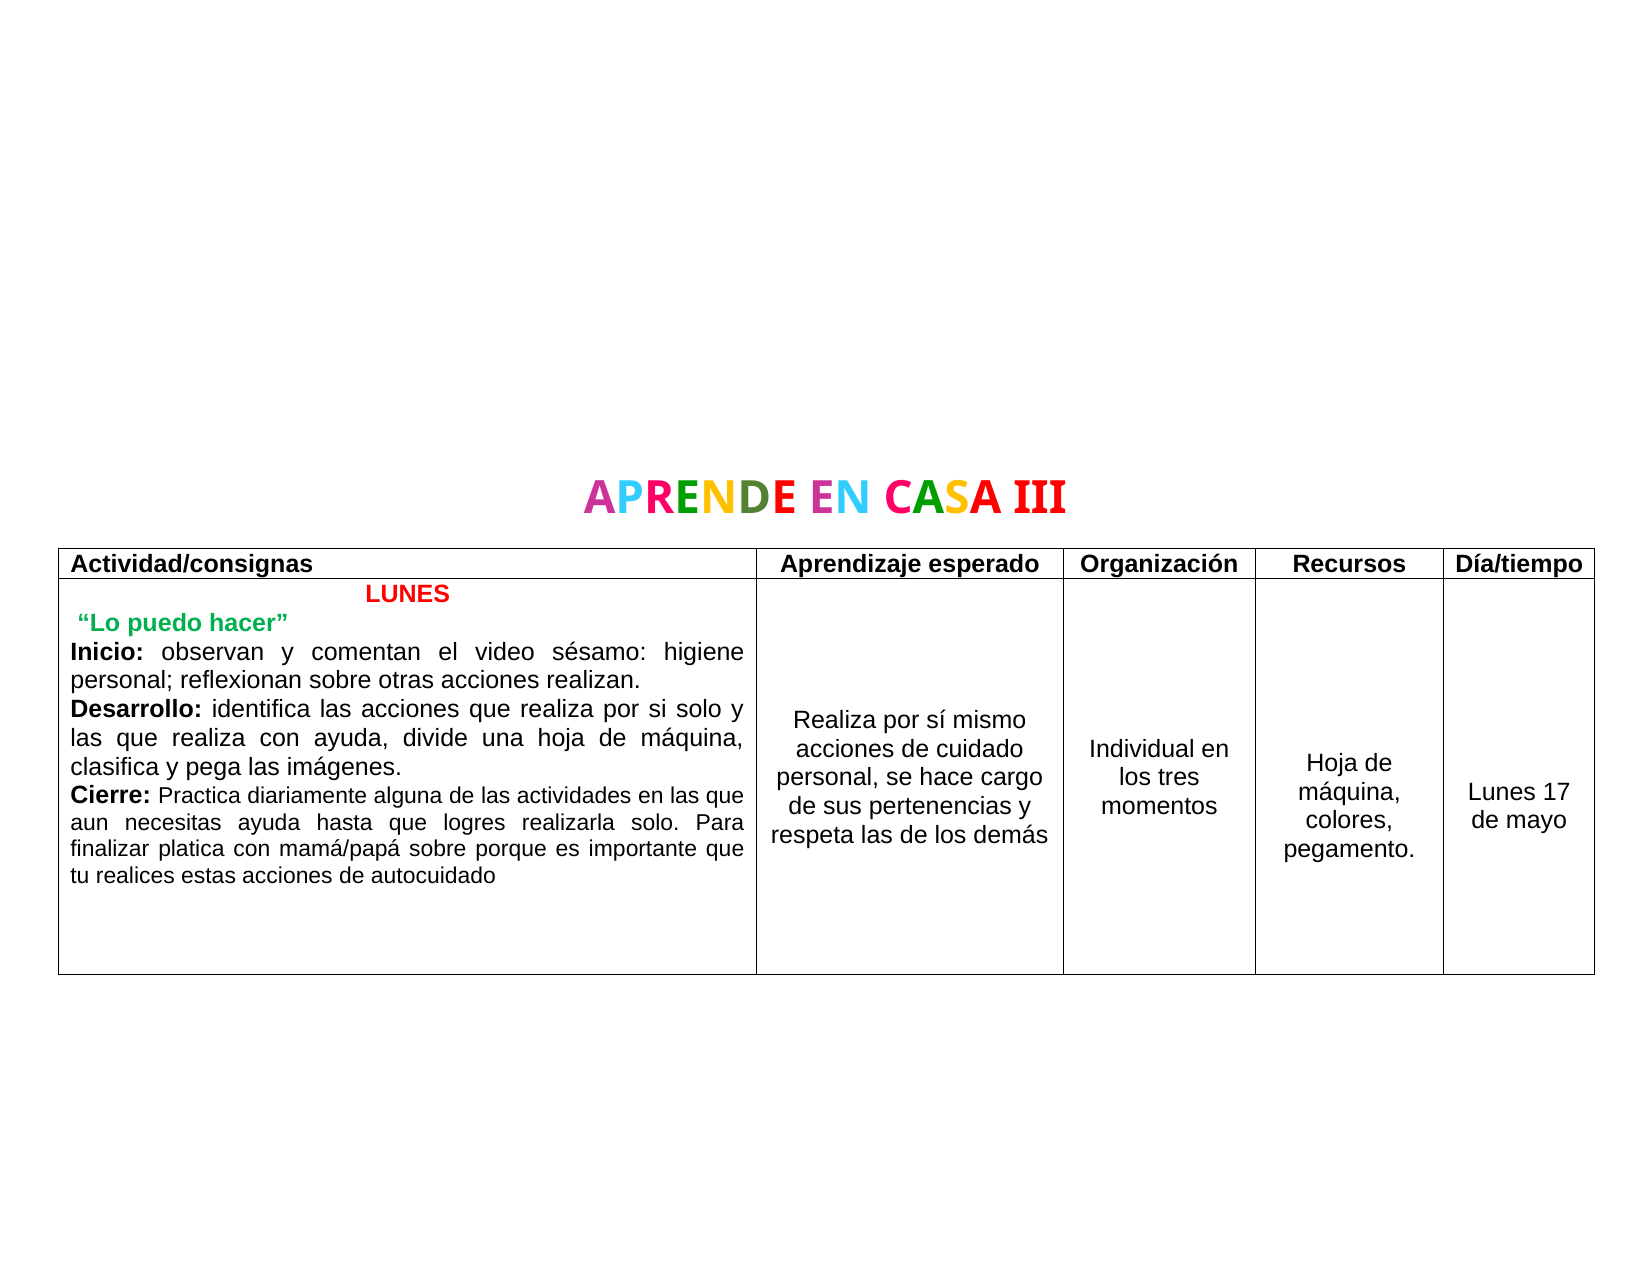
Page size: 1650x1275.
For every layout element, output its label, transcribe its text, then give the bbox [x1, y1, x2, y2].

table_header Día/tiempo [1444, 549, 1594, 578]
text APRENDE EN CASA III [148, 464, 1502, 527]
table_header Organización [1064, 549, 1255, 578]
table_header Actividad/consignas [59, 549, 756, 578]
table_header Aprendizaje esperado [757, 549, 1063, 578]
table_cell LUNES “Lo puedo hacer” Inicio: observan y comentan el video sésamo: higiene personal; reflexionan sobre otras acciones realizan. Desarrollo: identifica las acciones que realiza por si solo y las que realiza con ayuda, divide una hoja de máquina, clasifica y pega las imágenes. Cierre: Practica diariamente alguna de las actividades en las que aun necesitas ayuda hasta que logres realizarla solo. Para finalizar platica con mamá/papá sobre porque es importante que tu realices estas acciones de autocuidado [59, 579, 756, 974]
table_cell Hoja de máquina, colores, pegamento. [1256, 579, 1443, 974]
table_cell Lunes 17 de mayo [1444, 579, 1594, 974]
table_cell Realiza por sí mismo acciones de cuidado personal, se hace cargo de sus pertenencias y respeta las de los demás [757, 579, 1063, 974]
table_cell Individual en los tres momentos [1064, 579, 1255, 974]
table_header Recursos [1256, 549, 1443, 578]
